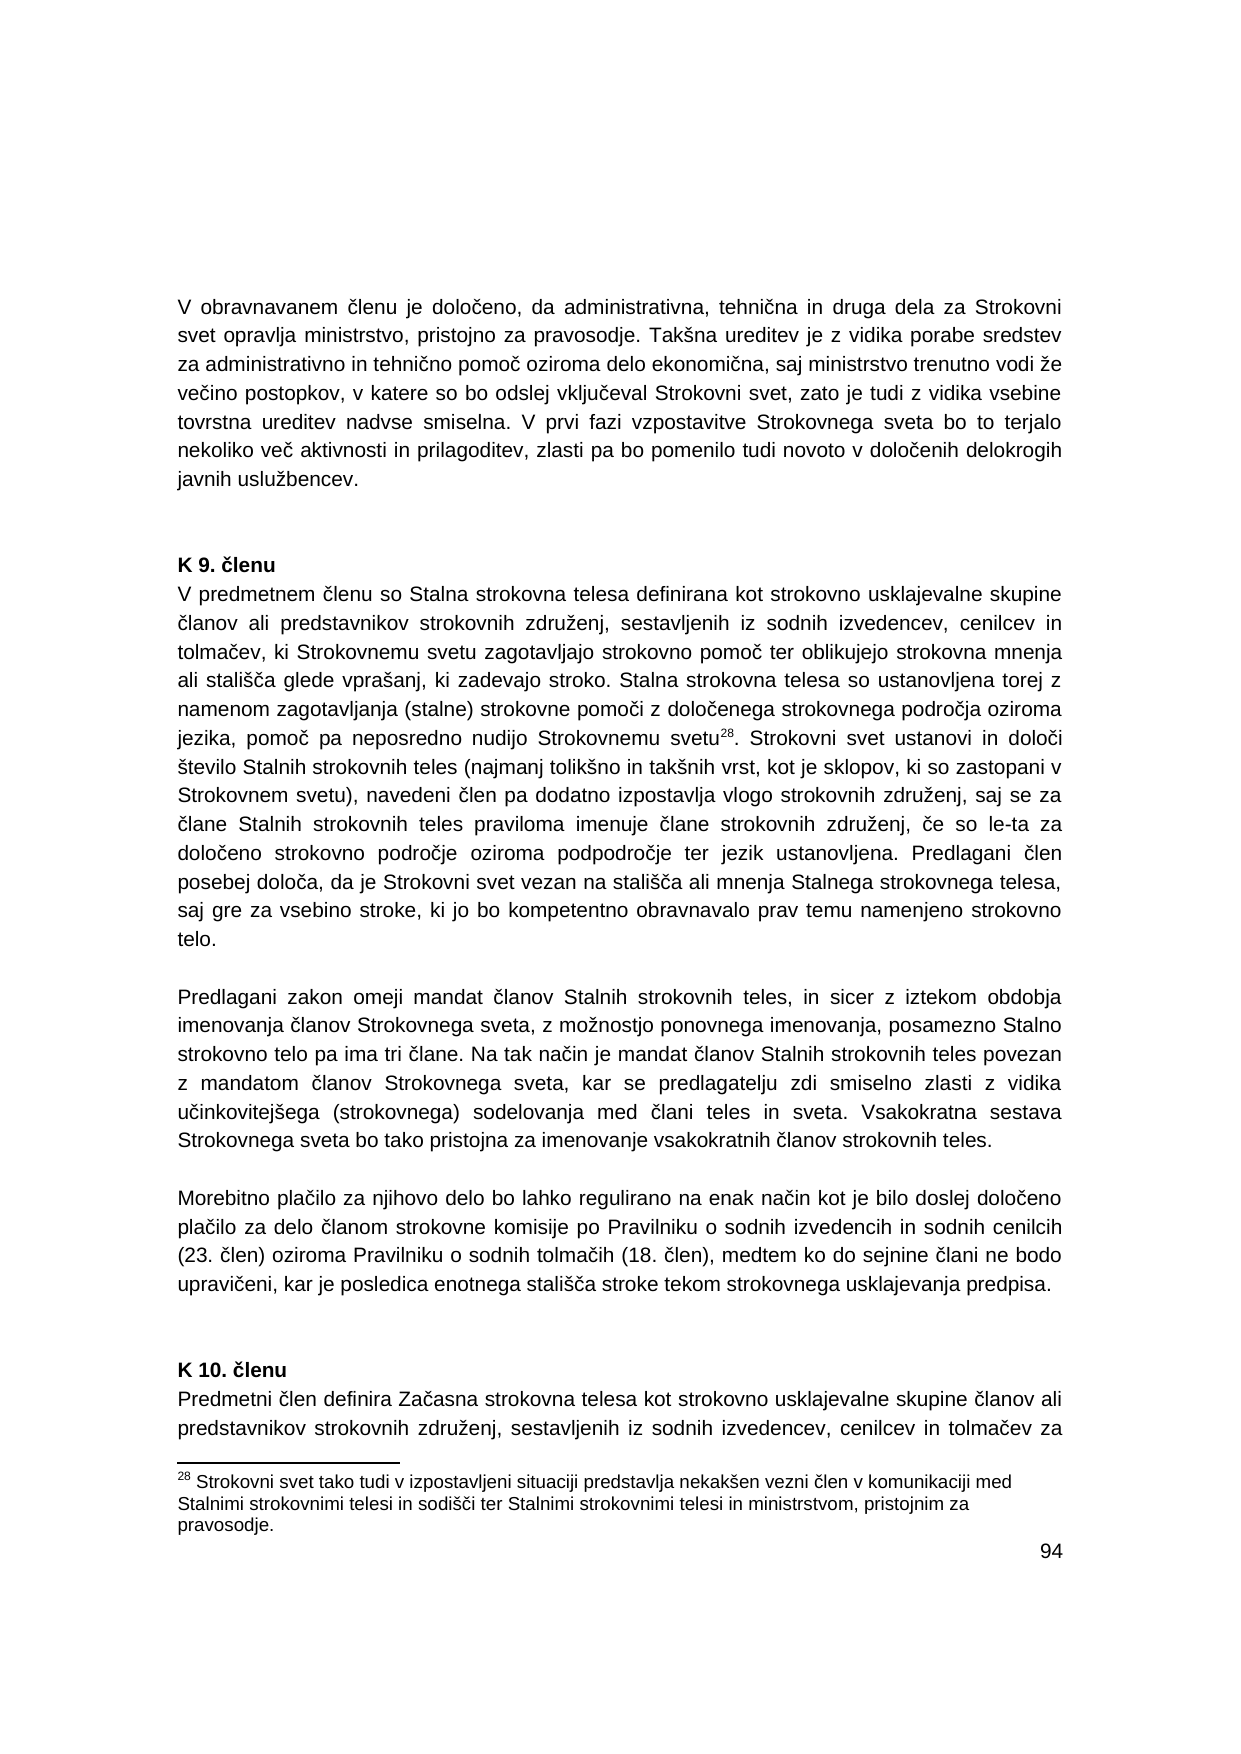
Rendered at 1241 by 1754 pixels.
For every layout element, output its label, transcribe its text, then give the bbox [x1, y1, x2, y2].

text V obravnavanem členu je določeno, da administrativna, tehnična in druga dela za Strokovni svet opravlja ministrstvo, pristojno za pravosodje. Takšna ureditev je z vidika porabe sredstev za administrativno in tehnično pomoč oziroma delo ekonomična, saj ministrstvo trenutno vodi že večino postopkov, v katere so bo odslej vključeval Strokovni svet, zato je tudi z vidika vsebine tovrstna ureditev nadvse smiselna. V prvi fazi vzpostavitve Strokovnega sveta bo to terjalo nekoliko več aktivnosti in prilagoditev, zlasti pa bo pomenilo tudi novoto v določenih delokrogih javnih uslužbencev. [177, 294, 1063, 491]
text Morebitno plačilo za njihovo delo bo lahko regulirano na enak način kot je bilo doslej določeno plačilo za delo članom strokovne komisije po Pravilniku o sodnih izvedencih in sodnih cenilcih (23. člen) oziroma Pravilniku o sodnih tolmačih (18. člen), medtem ko do sejnine člani ne bodo upravičeni, kar je posledica enotnega stališča stroke tekom strokovnega usklajevanja predpisa. [177, 1186, 1063, 1296]
text Predlagani zakon omeji mandat članov Stalnih strokovnih teles, in sicer z iztekom obdobja imenovanja članov Strokovnega sveta, z možnostjo ponovnega imenovanja, posamezno Stalno strokovno telo pa ima tri člane. Na tak način je mandat članov Stalnih strokovnih teles povezan z mandatom članov Strokovnega sveta, kar se predlagatelju zdi smiselno zlasti z vidika učinkovitejšega (strokovnega) sodelovanja med člani teles in sveta. Vsakokratna sestava Strokovnega sveta bo tako pristojna za imenovanje vsakokratnih članov strokovnih teles. [177, 984, 1063, 1152]
text K 9. členu [177, 553, 1063, 577]
text K 10. členu [177, 1358, 1063, 1382]
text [177, 1387, 1063, 1440]
text V predmetnem členu so Stalna strokovna telesa definirana kot strokovno usklajevalne skupine članov ali predstavnikov strokovnih združenj, sestavljenih iz sodnih izvedencev, cenilcev in tolmačev, ki Strokovnemu svetu zagotavljajo strokovno pomoč ter oblikujejo strokovna mnenja ali stališča glede vprašanj, ki zadevajo stroko. Stalna strokovna telesa so ustanovljena torej z namenom zagotavljanja (stalne) strokovne pomoči z določenega strokovnega področja oziroma jezika, pomoč pa neposredno nudijo Strokovnemu svetu. Strokovni svet ustanovi in določi število Stalnih strokovnih teles (najmanj tolikšno in takšnih vrst, kot je sklopov, ki so zastopani v Strokovnem svetu), navedeni člen pa dodatno izpostavlja vlogo strokovnih združenj, saj se za člane Stalnih strokovnih teles praviloma imenuje člane strokovnih združenj, če so le-ta za določeno strokovno področje oziroma podpodročje ter jezik ustanovljena. Predlagani člen posebej določa, da je Strokovni svet vezan na stališča ali mnenja Stalnega strokovnega telesa, saj gre za vsebino stroke, ki jo bo kompetentno obravnavalo prav temu namenjeno strokovno telo. [177, 582, 1063, 951]
